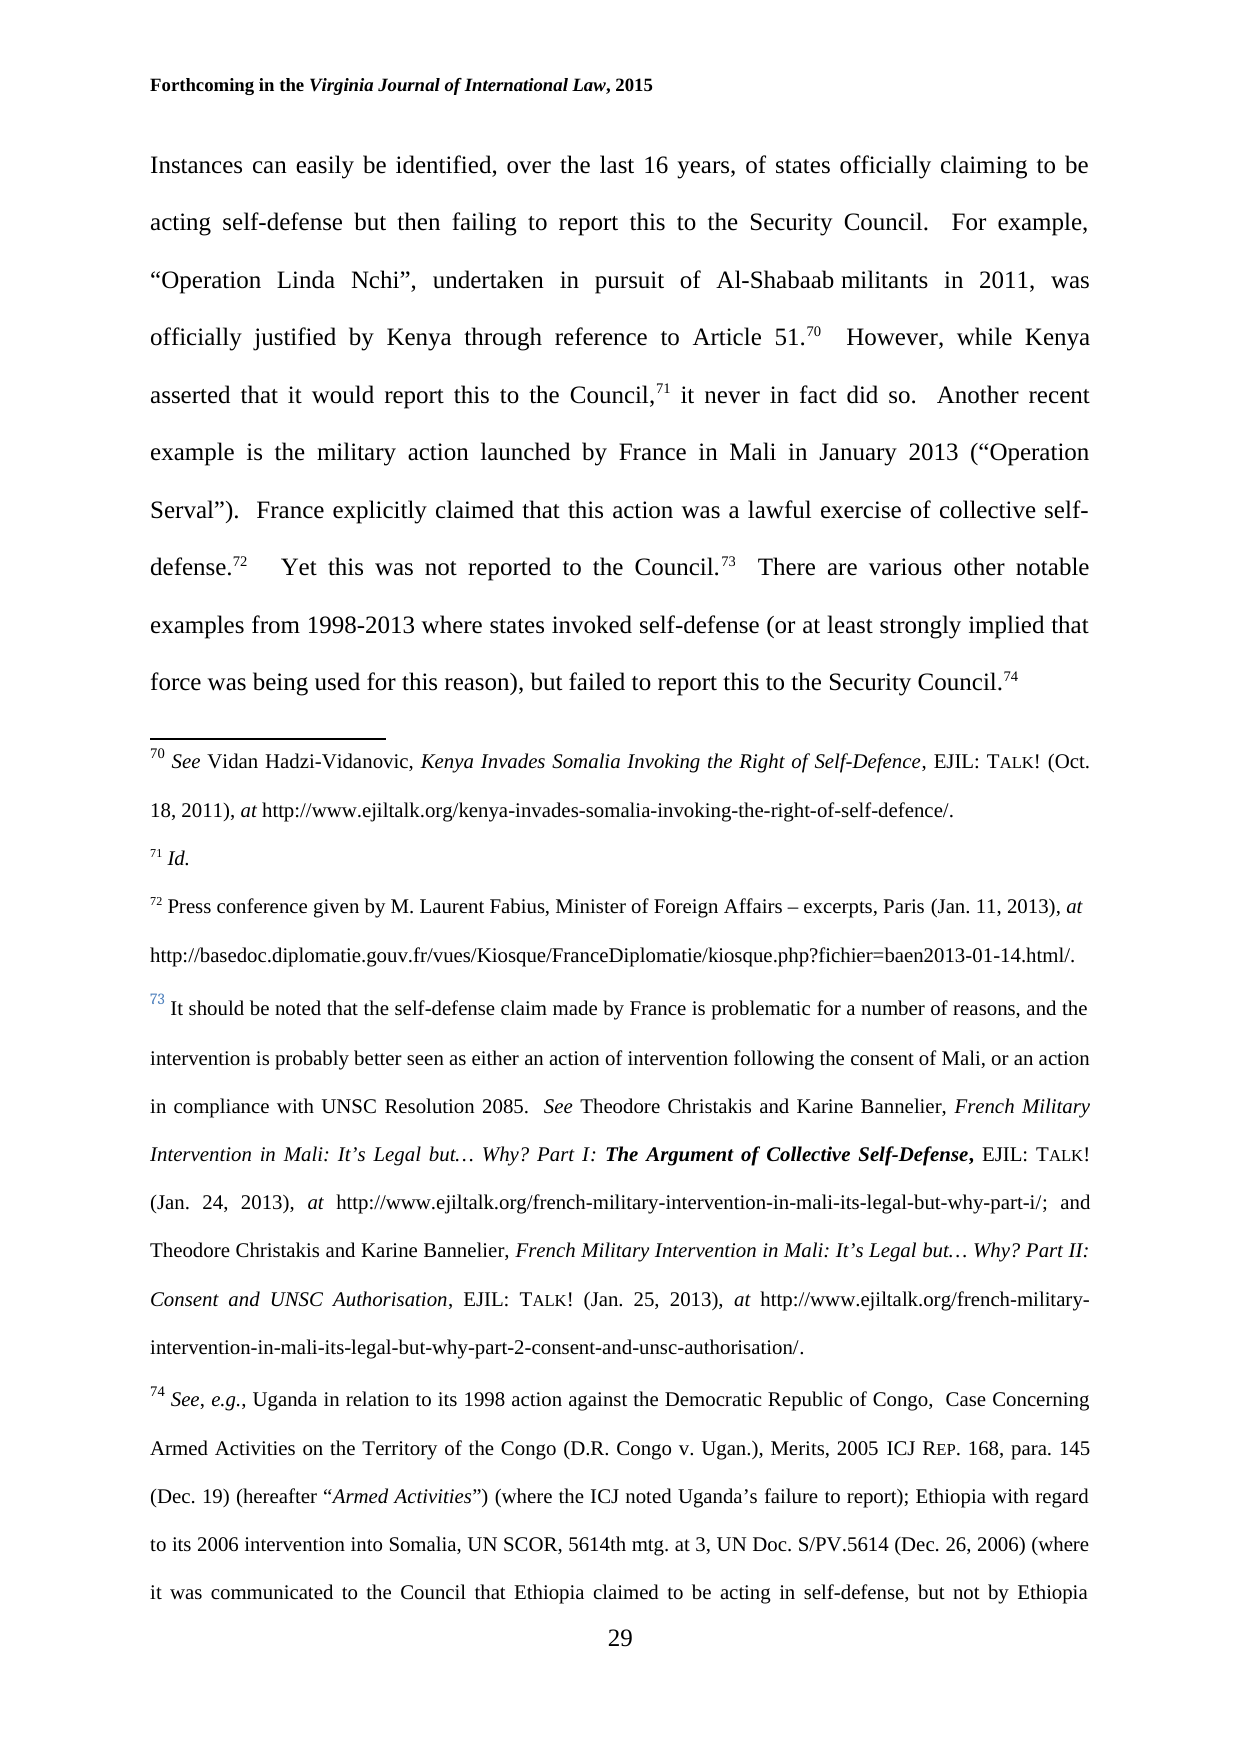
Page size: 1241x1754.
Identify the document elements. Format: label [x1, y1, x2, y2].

text [150, 150, 1090, 696]
